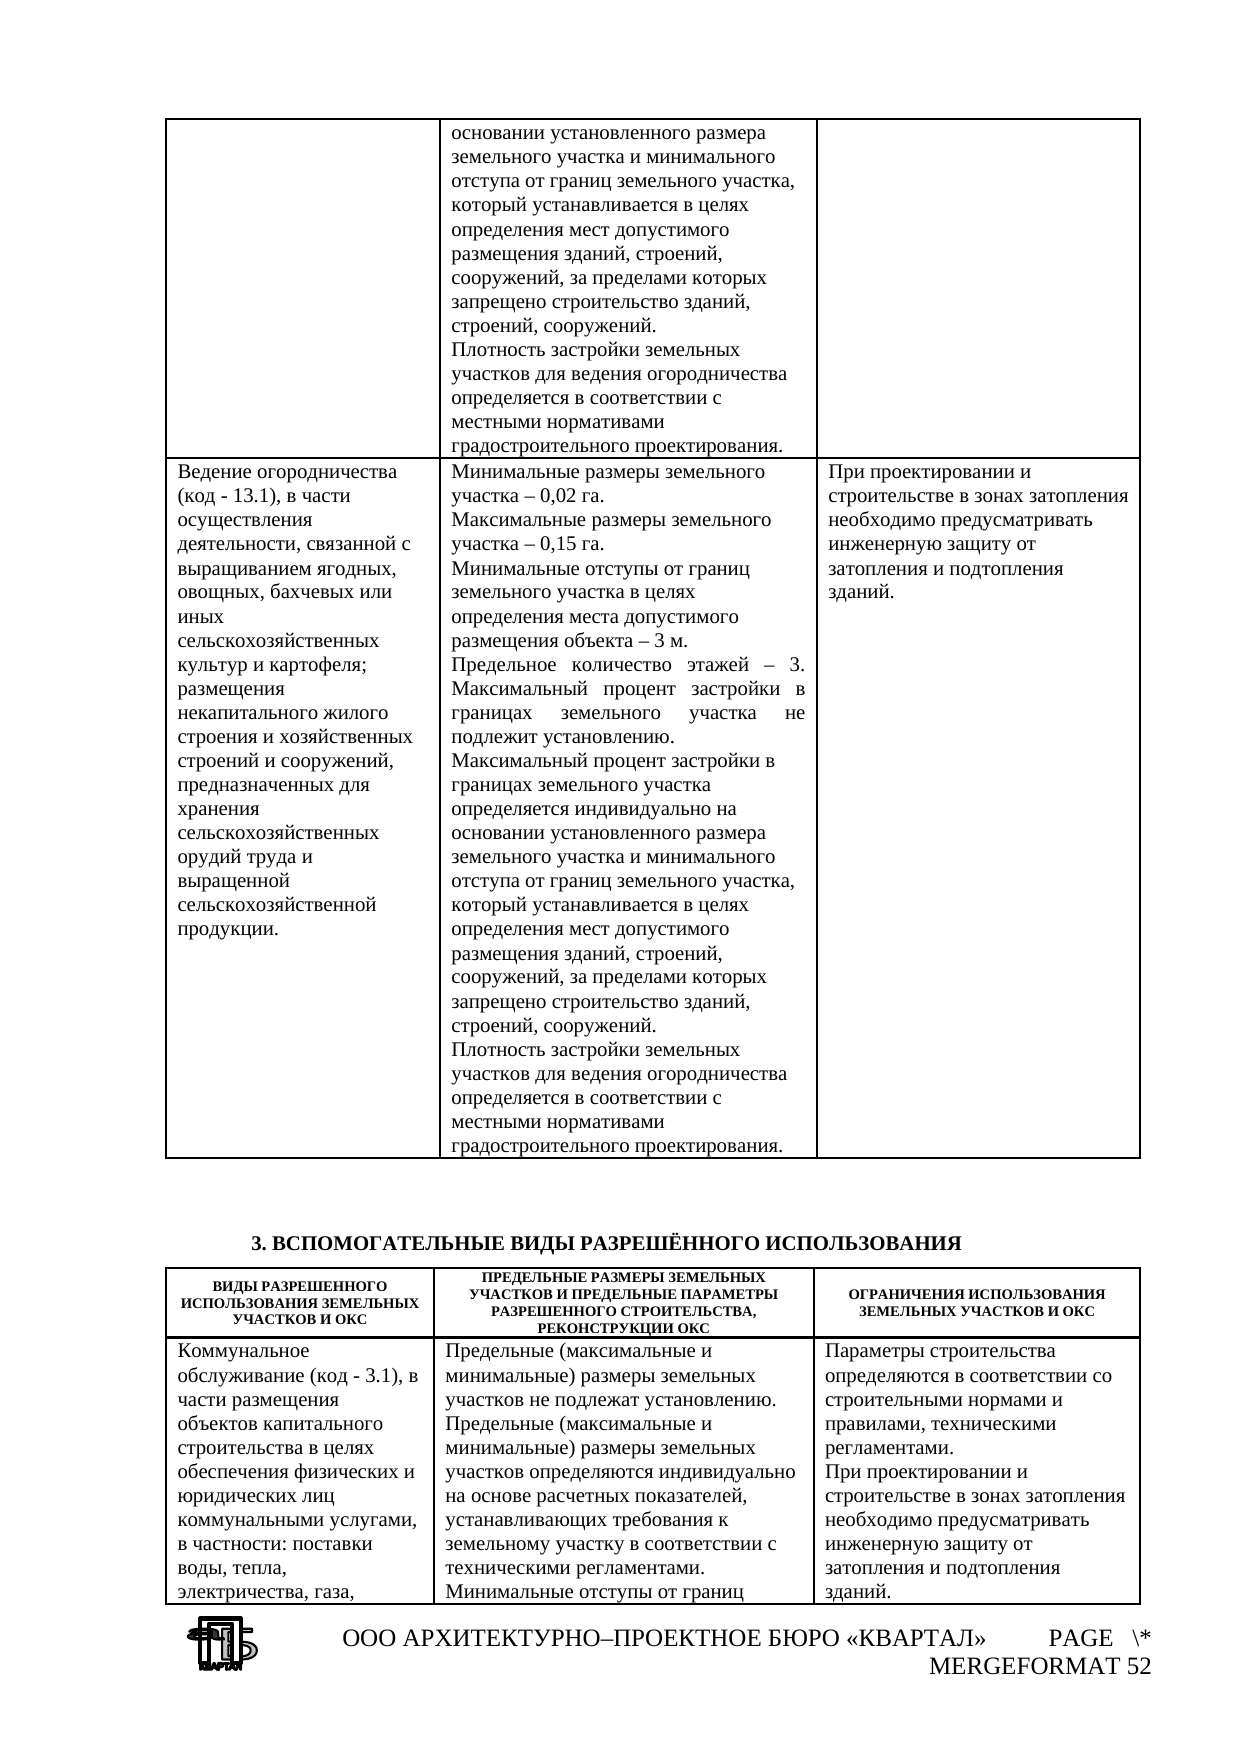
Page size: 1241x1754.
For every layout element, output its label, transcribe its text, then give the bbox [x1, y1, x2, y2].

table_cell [441, 120, 816, 457]
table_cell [435, 1339, 813, 1603]
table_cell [167, 1339, 433, 1603]
table_cell Ведение огородничества (код - 13.1), в части осуществления деятельности, связанной с выращиванием ягодных, овощных, бахчевых или иных сельскохозяйственных культур и картофеля; размещения некапитального жилого строения и хозяйственных строений и сооружений, предназначенных для хранения сельскохозяйственных орудий труда и выращенной сельскохозяйственной продукции. [167, 459, 439, 1157]
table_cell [167, 120, 439, 457]
text 3. ВСПОМОГАТЕЛЬНЫЕ ВИДЫ РАЗРЕШЁННОГО ИСПОЛЬЗОВАНИЯ [177, 1231, 1152, 1255]
table_header ВИДЫ РАЗРЕШЕННОГО ИСПОЛЬЗОВАНИЯ ЗЕМЕЛЬНЫХ УЧАСТКОВ И ОКС [167, 1269, 433, 1336]
table_header ОГРАНИЧЕНИЯ ИСПОЛЬЗОВАНИЯ ЗЕМЕЛЬНЫХ УЧАСТКОВ И ОКС [815, 1269, 1139, 1336]
table_header ПРЕДЕЛЬНЫЕ РАЗМЕРЫ ЗЕМЕЛЬНЫХ УЧАСТКОВ И ПРЕДЕЛЬНЫЕ ПАРАМЕТРЫ РАЗРЕШЕННОГО СТРОИТЕЛЬСТВА, РЕКОНСТРУКЦИИ ОКС [435, 1269, 813, 1336]
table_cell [815, 1339, 1139, 1603]
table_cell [818, 120, 1139, 457]
table_cell При проектировании и строительстве в зонах затопления необходимо предусматривать инженерную защиту от затопления и подтопления зданий. [818, 459, 1139, 1157]
